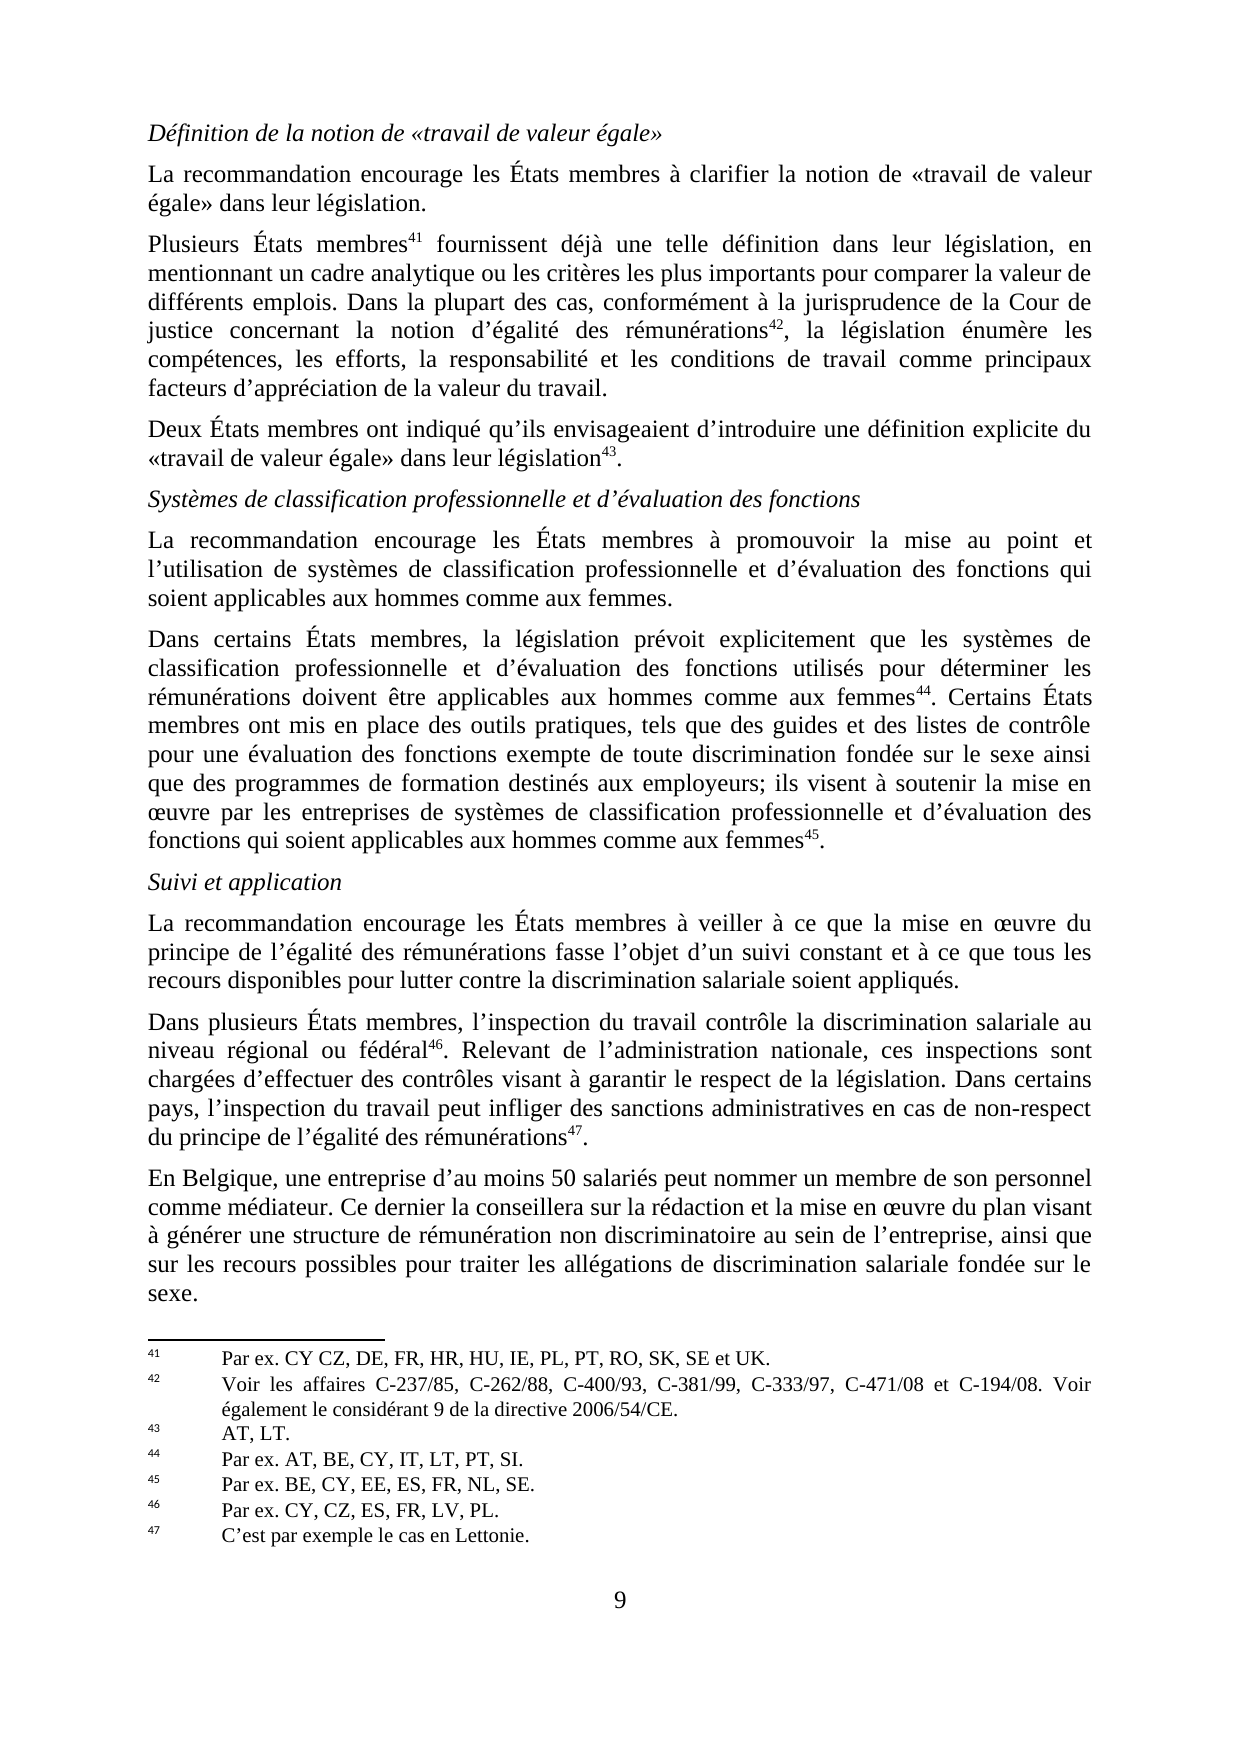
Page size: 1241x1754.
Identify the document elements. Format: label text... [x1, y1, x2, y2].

text La recommandation encourage les États membres à promouvoir la mise au point et l’utilisation de systèmes de classification professionnelle et d’évaluation des fonctions qui soient applicables aux hommes comme aux femmes. [148, 526, 1093, 612]
text Plusieurs États membres fournissent déjà une telle définition dans leur législation, en mentionnant un cadre analytique ou les critères les plus importants pour comparer la valeur de différents emplois. Dans la plupart des cas, conformément à la jurisprudence de la Cour de justice concernant la notion d’égalité des rémunérations, la législation énumère les compétences, les efforts, la responsabilité et les conditions de travail comme principaux facteurs d’appréciation de la valeur du travail. [148, 229, 1093, 402]
text Dans certains États membres, la législation prévoit explicitement que les systèmes de classification professionnelle et d’évaluation des fonctions utilisés pour déterminer les rémunérations doivent être applicables aux hommes comme aux femmes. Certains États membres ont mis en place des outils pratiques, tels que des guides et des listes de contrôle pour une évaluation des fonctions exempte de toute discrimination fondée sur le sexe ainsi que des programmes de formation destinés aux employeurs; ils visent à soutenir la mise en œuvre par les entreprises de systèmes de classification professionnelle et d’évaluation des fonctions qui soient applicables aux hommes comme aux femmes. [148, 624, 1093, 854]
text Définition de la notion de «travail de valeur égale» [148, 118, 1093, 147]
text Suivi et application [148, 867, 1093, 896]
text En Belgique, une entreprise d’au moins 50 salariés peut nommer un membre de son personnel comme médiateur. Ce dernier la conseillera sur la rédaction et la mise en œuvre du plan visant à générer une structure de rémunération non discriminatoire au sein de l’entreprise, ainsi que sur les recours possibles pour traiter les allégations de discrimination salariale fondée sur le sexe. [148, 1163, 1093, 1307]
text Deux États membres ont indiqué qu’ils envisageaient d’introduire une définition explicite du «travail de valeur égale» dans leur législation. [148, 414, 1093, 472]
text La recommandation encourage les États membres à veiller à ce que la mise en œuvre du principe de l’égalité des rémunérations fasse l’objet d’un suivi constant et à ce que tous les recours disponibles pour lutter contre la discrimination salariale soient appliqués. [148, 908, 1093, 994]
text Dans plusieurs États membres, l’inspection du travail contrôle la discrimination salariale au niveau régional ou fédéral. Relevant de l’administration nationale, ces inspections sont chargées d’effectuer des contrôles visant à garantir le respect de la législation. Dans certains pays, l’inspection du travail peut infliger des sanctions administratives en cas de non-respect du principe de l’égalité des rémunérations. [148, 1007, 1093, 1151]
text Systèmes de classification professionnelle et d’évaluation des fonctions [148, 484, 1093, 513]
text La recommandation encourage les États membres à clarifier la notion de «travail de valeur égale» dans leur législation. [148, 159, 1093, 217]
